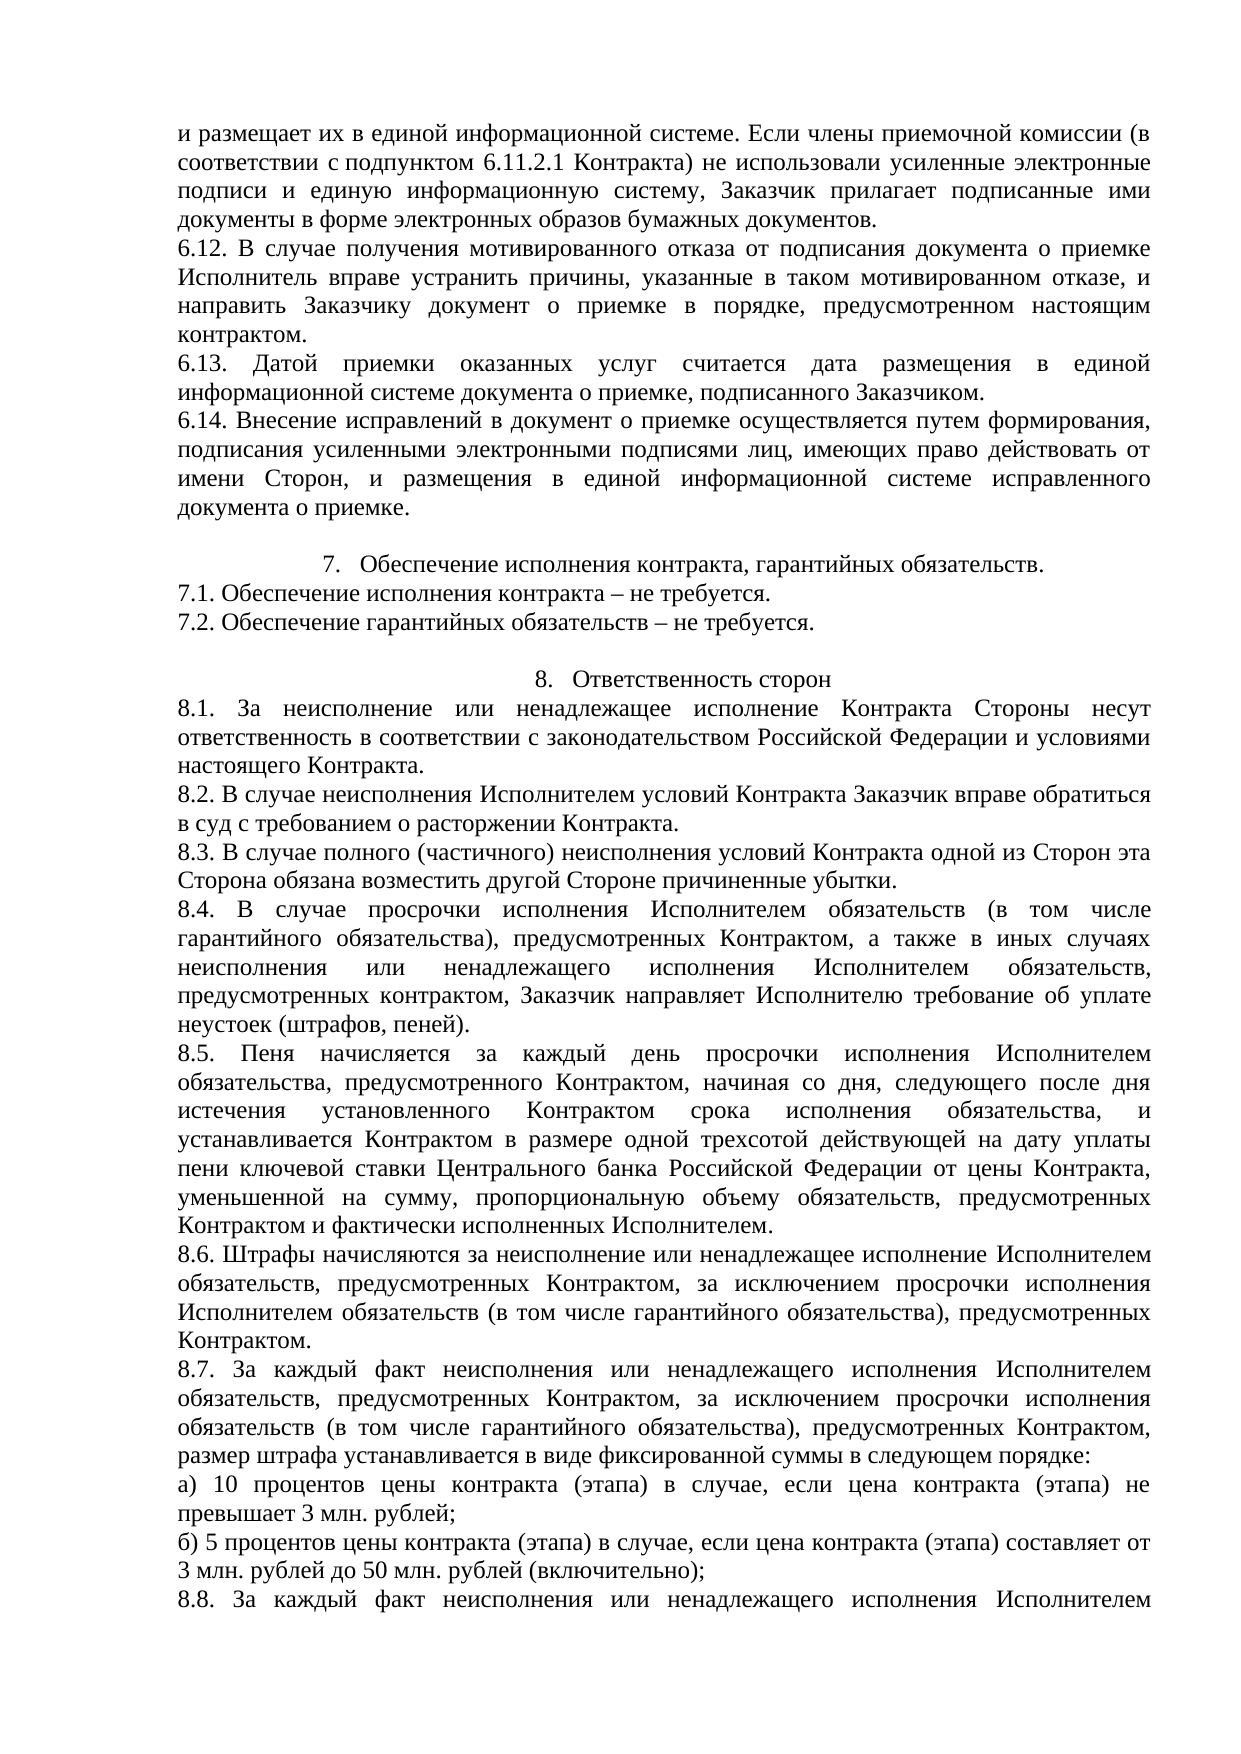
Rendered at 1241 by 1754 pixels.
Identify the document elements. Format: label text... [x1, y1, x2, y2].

text 8.7. За каждый факт неисполнения или ненадлежащего исполнения Исполнителем обязательств, предусмотренных Контрактом, за исключением просрочки исполнения обязательств (в том числе гарантийного обязательства), предусмотренных Контрактом, размер штрафа устанавливается в виде фиксированной суммы в следующем порядке: [177, 1354, 1152, 1469]
text 8.6. Штрафы начисляются за неисполнение или ненадлежащее исполнение Исполнителем обязательств, предусмотренных Контрактом, за исключением просрочки исполнения Исполнителем обязательств (в том числе гарантийного обязательства), предусмотренных Контрактом. [177, 1239, 1152, 1354]
text б) 5 процентов цены контракта (этапа) в случае, если цена контракта (этапа) составляет от 3 млн. рублей до 50 млн. рублей (включительно); [177, 1527, 1152, 1584]
list Обеспечение исполнения контракта, гарантийных обязательств. [215, 549, 1152, 578]
text 7.1. Обеспечение исполнения контракта – не требуется. [177, 578, 1152, 607]
text 6.14. Внесение исправлений в документ о приемке осуществляется путем формирования, подписания усиленными электронными подписями лиц, имеющих право действовать от имени Сторон, и размещения в единой информационной системе исправленного документа о приемке. [177, 406, 1152, 521]
text а) 10 процентов цены контракта (этапа) в случае, если цена контракта (этапа) не превышает 3 млн. рублей; [177, 1469, 1152, 1527]
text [177, 118, 1152, 233]
text 8.2. В случае неисполнения Исполнителем условий Контракта Заказчик вправе обратиться в суд с требованием о расторжении Контракта. [177, 779, 1152, 837]
text 6.13. Датой приемки оказанных услуг считается дата размещения в единой информационной системе документа о приемке, подписанного Заказчиком. [177, 348, 1152, 406]
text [177, 1584, 1152, 1613]
list Ответственность сторон [215, 664, 1152, 693]
text 6.12. В случае получения мотивированного отказа от подписания документа о приемке Исполнитель вправе устранить причины, указанные в таком мотивированном отказе, и направить Заказчику документ о приемке в порядке, предусмотренном настоящим контрактом. [177, 233, 1152, 348]
text 8.5. Пеня начисляется за каждый день просрочки исполнения Исполнителем обязательства, предусмотренного Контрактом, начиная со дня, следующего после дня истечения установленного Контрактом срока исполнения обязательства, и устанавливается Контрактом в размере одной трехсотой действующей на дату уплаты пени ключевой ставки Центрального банка Российской Федерации от цены Контракта, уменьшенной на сумму, пропорциональную объему обязательств, предусмотренных Контрактом и фактически исполненных Исполнителем. [177, 1038, 1152, 1239]
text 7.2. Обеспечение гарантийных обязательств – не требуется. [177, 607, 1152, 636]
text 8.1. За неисполнение или ненадлежащее исполнение Контракта Стороны несут ответственность в соответствии с законодательством Российской Федерации и условиями настоящего Контракта. [177, 693, 1152, 779]
text 8.4. В случае просрочки исполнения Исполнителем обязательств (в том числе гарантийного обязательства), предусмотренных Контрактом, а также в иных случаях неисполнения или ненадлежащего исполнения Исполнителем обязательств, предусмотренных контрактом, Заказчик направляет Исполнителю требование об уплате неустоек (штрафов, пеней). [177, 894, 1152, 1038]
text 8.3. В случае полного (частичного) неисполнения условий Контракта одной из Сторон эта Сторона обязана возместить другой Стороне причиненные убытки. [177, 837, 1152, 894]
